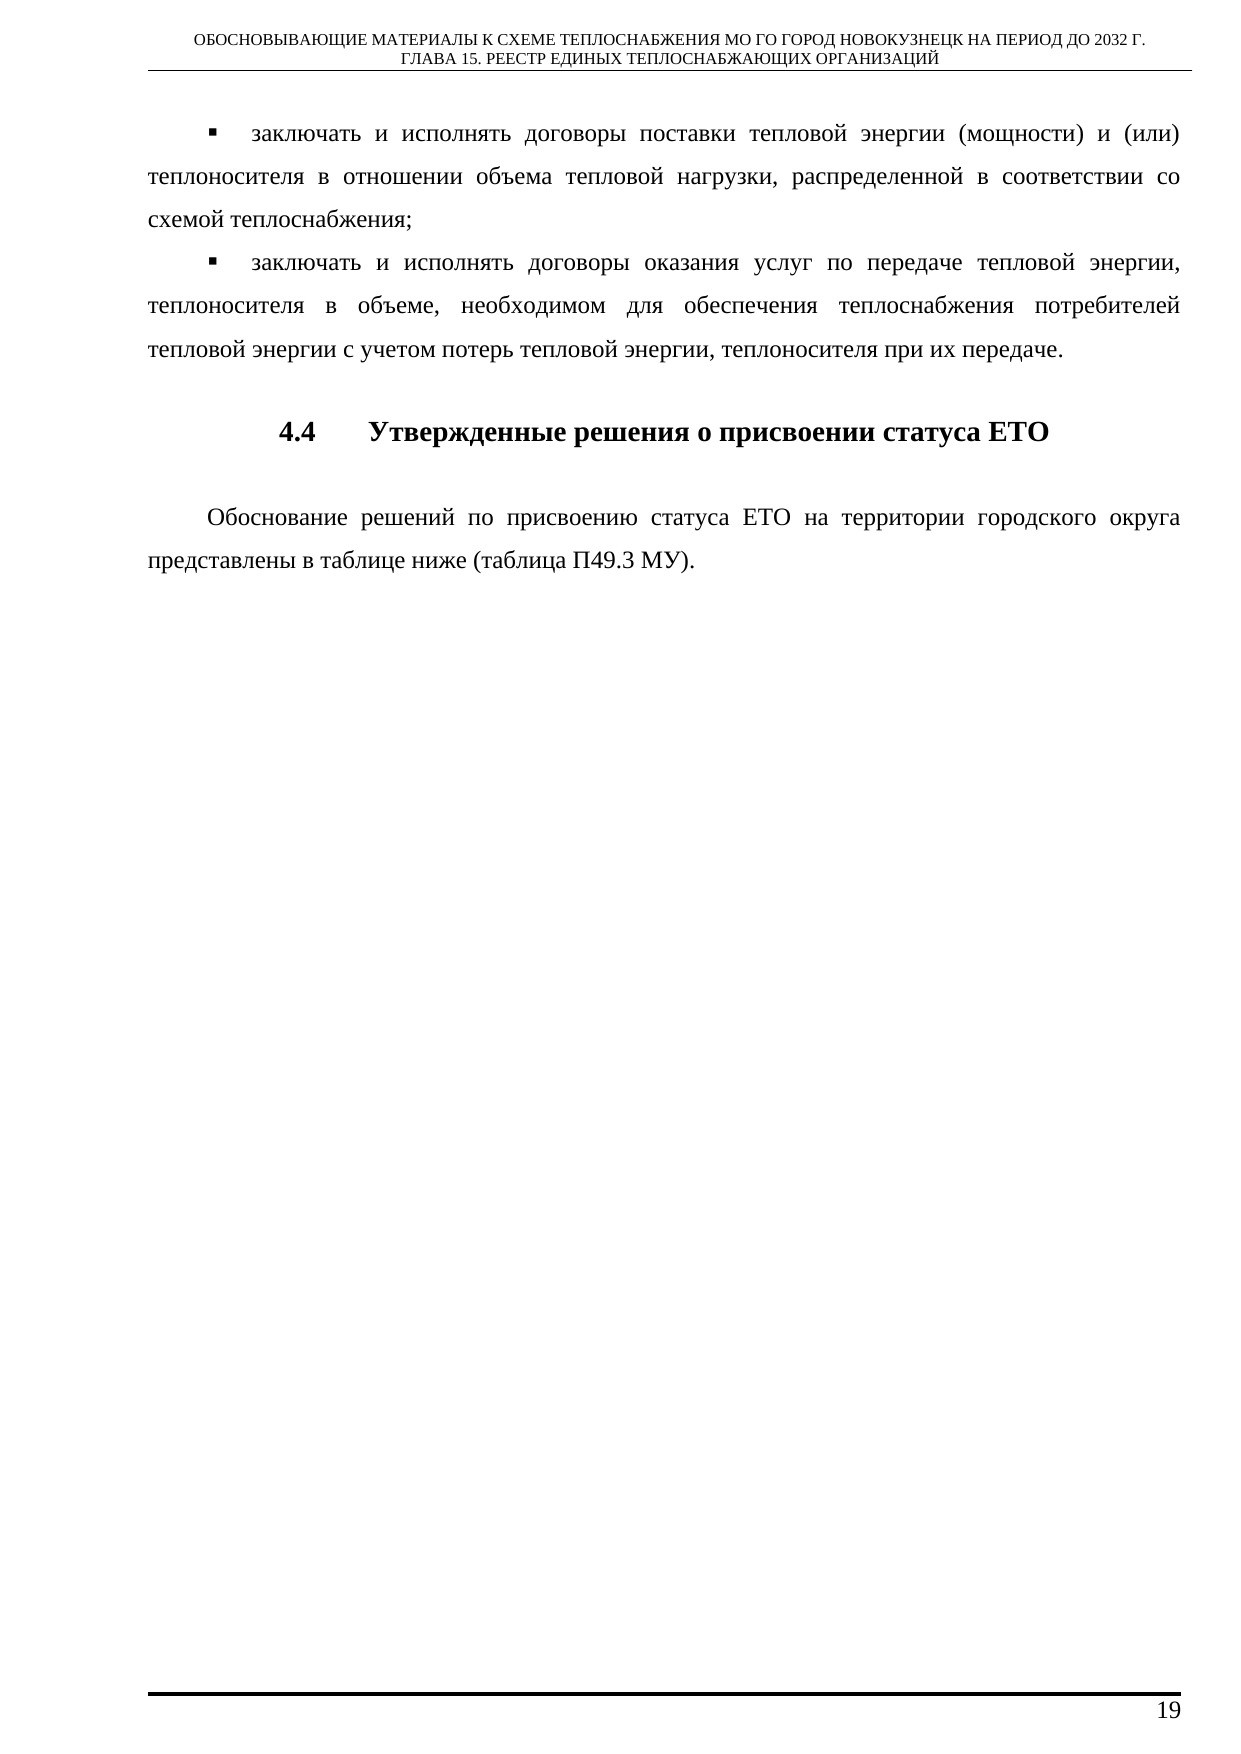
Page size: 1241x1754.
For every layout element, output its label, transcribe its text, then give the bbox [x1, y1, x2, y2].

text Обоснование решений по присвоению статуса ЕТО на территории городского округа представлены в таблице ниже (таблица П49.3 МУ). [148, 502, 1181, 574]
subtitle Утвержденные решения о присвоении статуса ЕТО [148, 414, 1181, 448]
text заключать и исполнять договоры оказания услуг по передаче тепловой энергии, теплоносителя в объеме, необходимом для обеспечения теплоснабжения потребителей тепловой энергии с учетом потерь тепловой энергии, теплоносителя при их передаче. [148, 247, 1181, 362]
text заключать и исполнять договоры поставки тепловой энергии (мощности) и (или) теплоносителя в отношении объема тепловой нагрузки, распределенной в соответствии со схемой теплоснабжения; [148, 118, 1181, 233]
